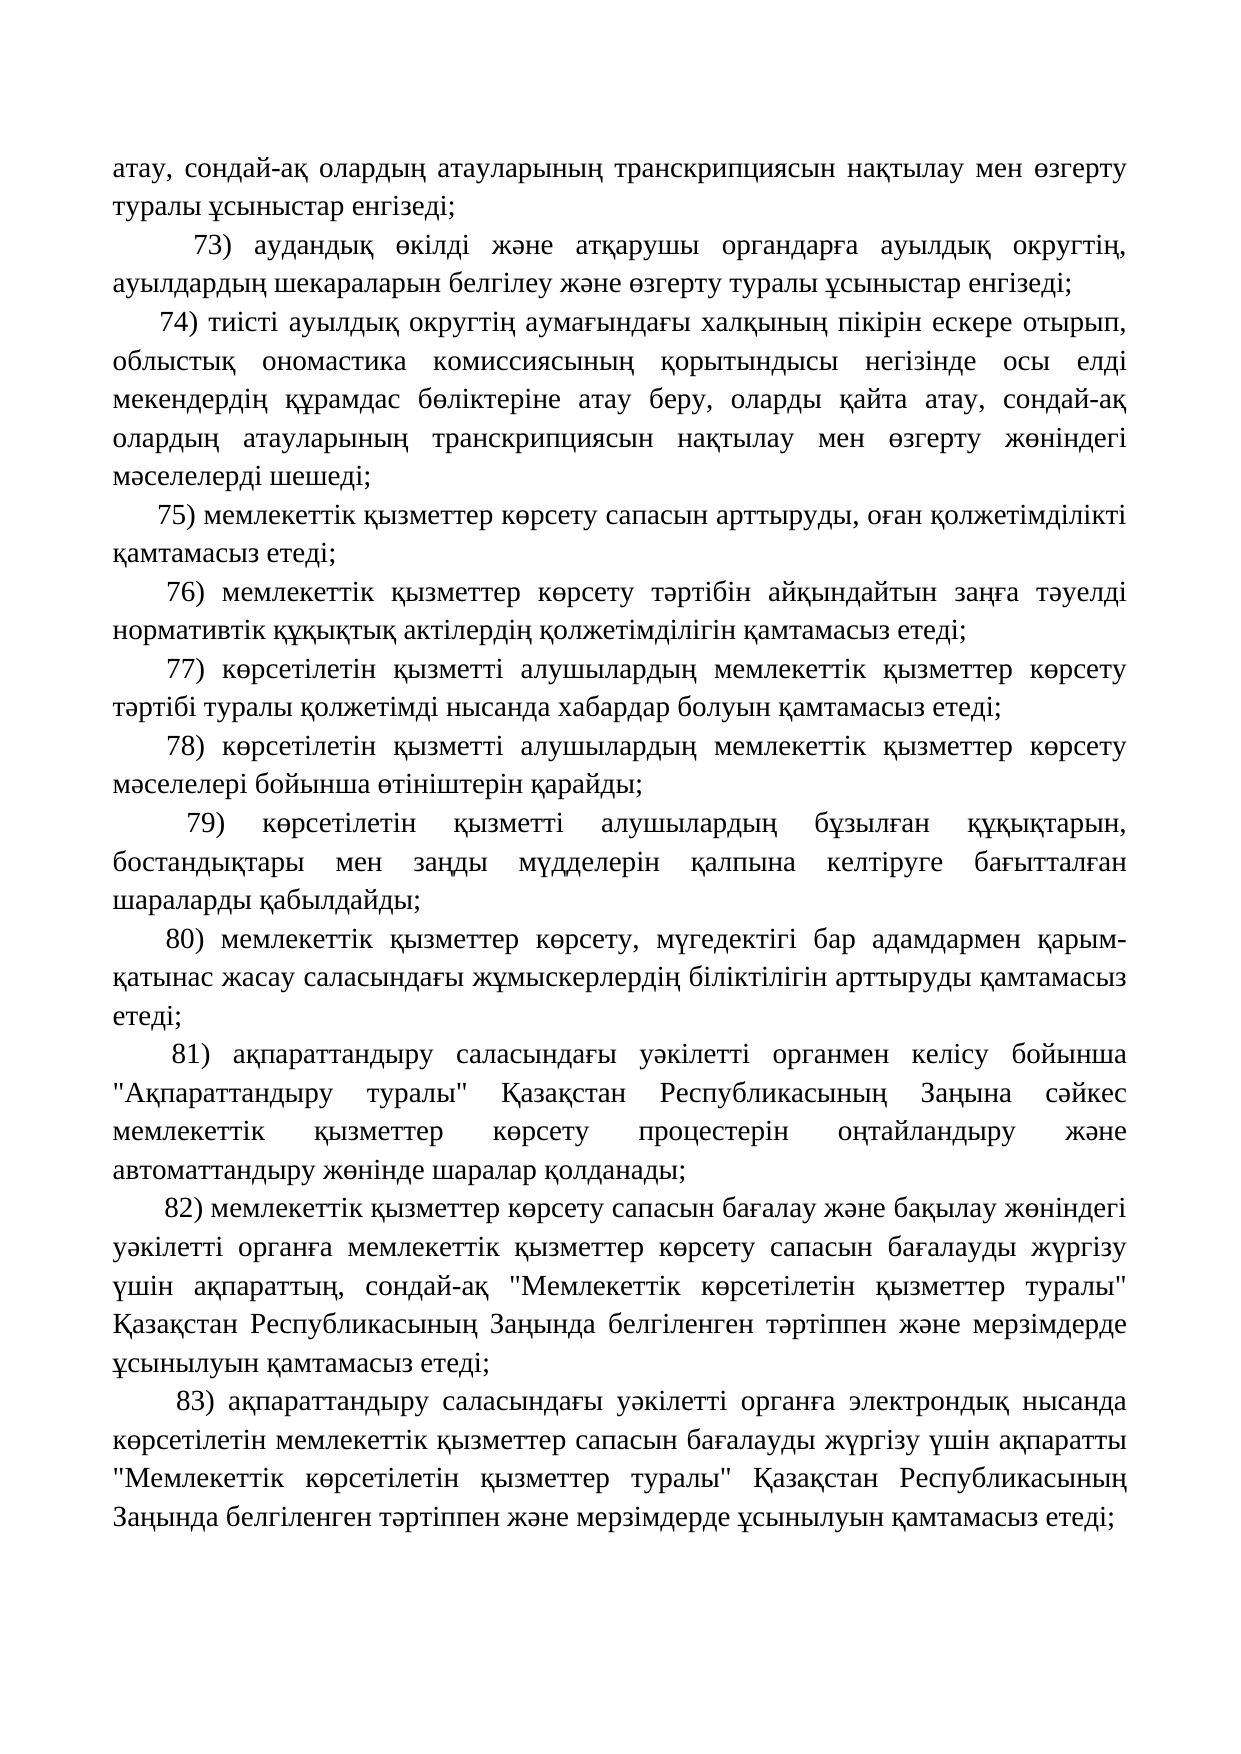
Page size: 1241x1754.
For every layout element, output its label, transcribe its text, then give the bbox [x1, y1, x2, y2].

text 77) көрсетілетін қызметті алушылардың мемлекеттік қызметтер көрсету тәртібі туралы қолжетімді нысанда хабардар болуын қамтамасыз етеді; [112, 651, 1128, 723]
text 80) мемлекеттік қызметтер көрсету, мүгедектігі бар адамдармен қарым-қатынас жасау саласындағы жұмыскерлердің біліктілігін арттыруды қамтамасыз етеді; [112, 921, 1128, 1031]
text 81) ақпараттандыру саласындағы уәкілетті органмен келісу бойынша "Ақпараттандыру туралы" Қазақстан Республикасының Заңына сәйкес мемлекеттік қызметтер көрсету процестерін оңтайландыру және автоматтандыру жөнінде шаралар қолданады; [112, 1036, 1128, 1186]
text 78) көрсетілетін қызметті алушылардың мемлекеттік қызметтер көрсету мәселелері бойынша өтініштерін қарайды; [112, 728, 1128, 800]
text 74) тиiстi ауылдық округтің аумағындағы халқының пiкiрiн ескере отырып, облыстық ономастика комиссиясының қорытындысы негізінде осы елдi мекендердің құрамдас бөлiктеріне атау беру, оларды қайта атау, сондай-ақ олардың атауларының транскрипциясын нақтылау мен өзгерту жөніндегі мәселелерді шешеді; [112, 304, 1128, 492]
text 76) мемлекеттік қызметтер көрсету тәртібін айқындайтын заңға тәуелді нормативтік құқықтық актілердің қолжетімділігін қамтамасыз етеді; [112, 574, 1128, 646]
text 73) аудандық өкiлдi және атқарушы органдарға ауылдық округтiң, ауылдардың шекараларын белгiлеу және өзгерту туралы ұсыныстар енгiзедi; [112, 227, 1128, 299]
text 83) ақпараттандыру саласындағы уәкілетті органға электрондық нысанда көрсетілетін мемлекеттік қызметтер сапасын бағалауды жүргізу үшін ақпаратты "Мемлекеттік көрсетілетін қызметтер туралы" Қазақстан Республикасының Заңында белгіленген тәртіппен және мерзімдерде ұсынылуын қамтамасыз етеді; [112, 1383, 1128, 1532]
text 75) мемлекеттік қызметтер көрсету сапасын арттыруды, оған қолжетімділікті қамтамасыз етеді; [112, 497, 1128, 569]
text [112, 150, 1128, 222]
text 79) көрсетілетін қызметті алушылардың бұзылған құқықтарын, бостандықтары мен заңды мүдделерін қалпына келтіруге бағытталған шараларды қабылдайды; [112, 805, 1128, 916]
text 82) мемлекеттік қызметтер көрсету сапасын бағалау және бақылау жөніндегі уәкілетті органға мемлекеттік қызметтер көрсету сапасын бағалауды жүргізу үшін ақпараттың, сондай-ақ "Мемлекеттік көрсетілетін қызметтер туралы" Қазақстан Республикасының Заңында белгіленген тәртіппен және мерзімдерде ұсынылуын қамтамасыз етеді; [112, 1191, 1128, 1378]
